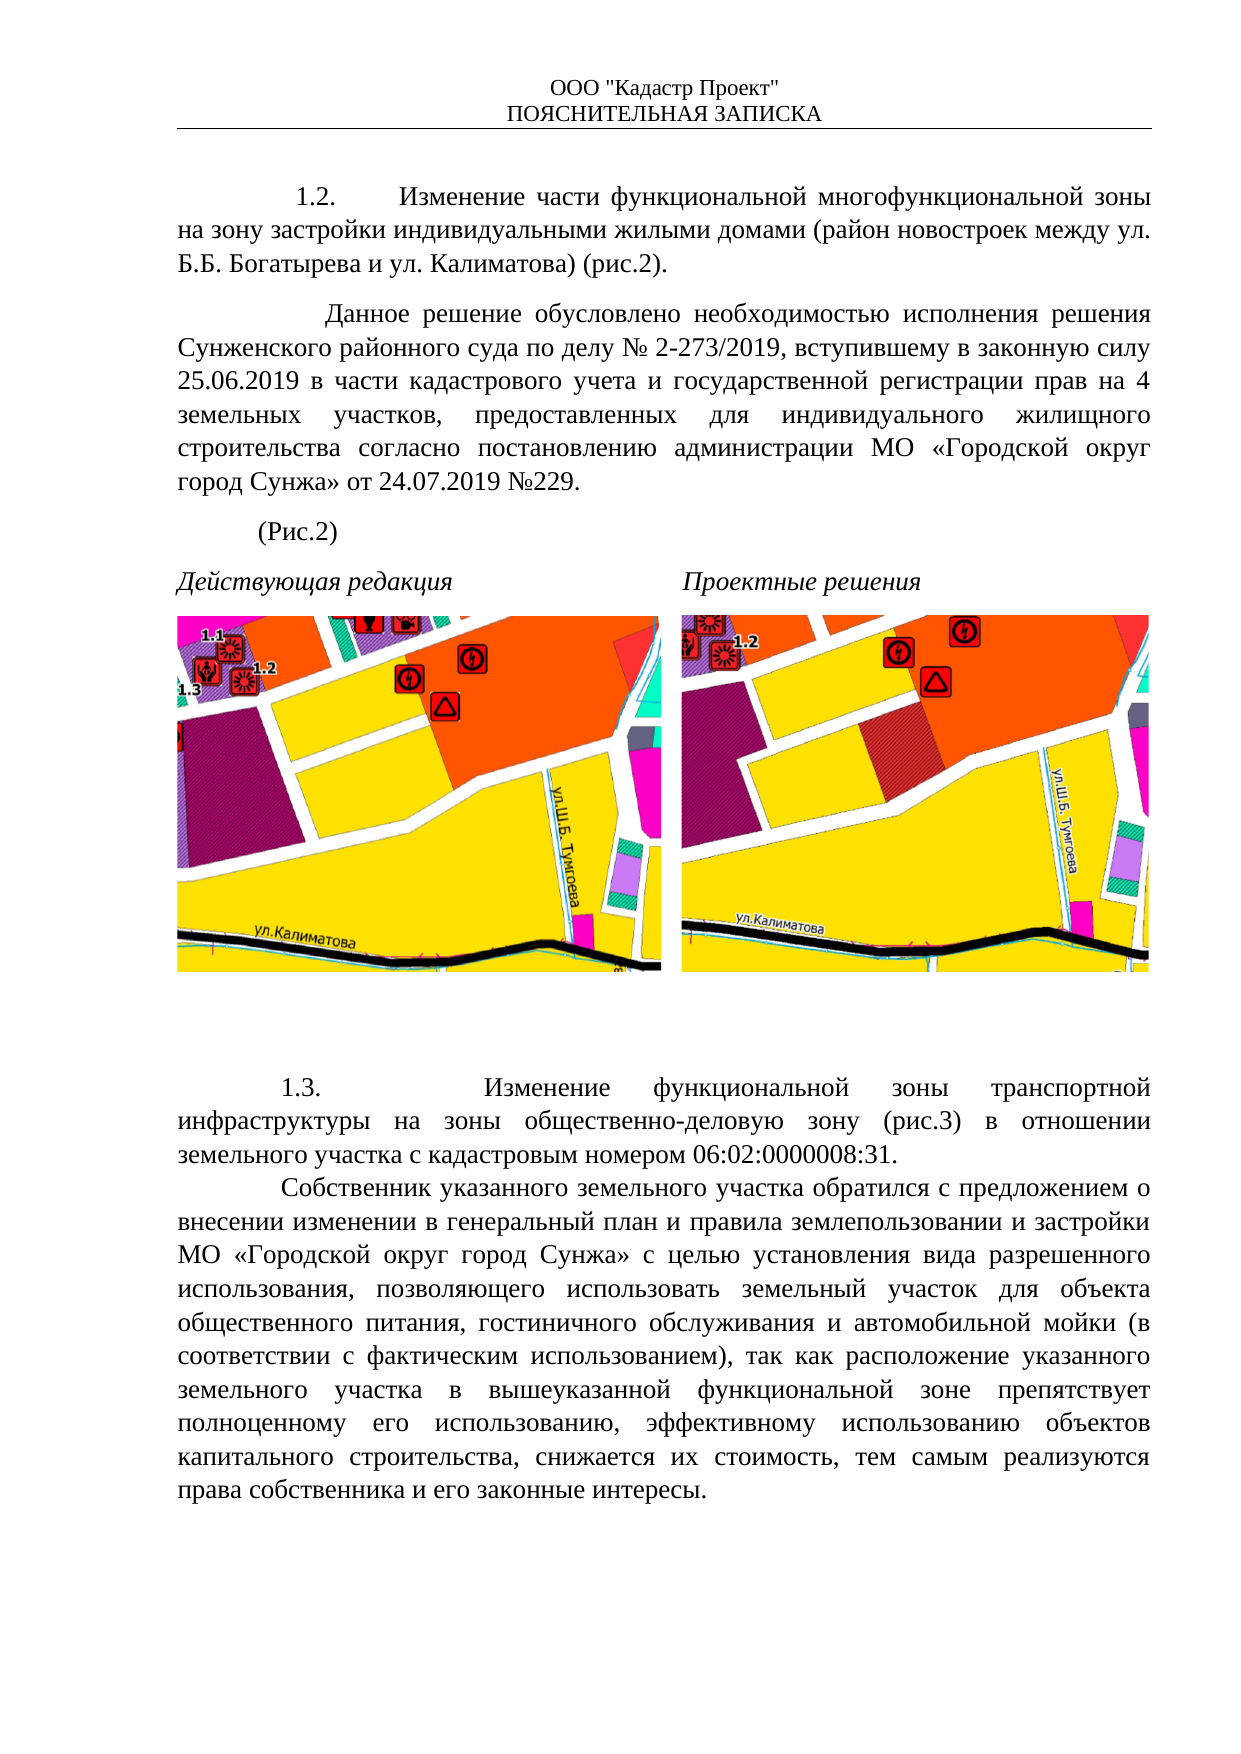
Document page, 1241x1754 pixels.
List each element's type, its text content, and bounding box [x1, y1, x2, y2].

list 1.3. Изменение функциональной зоны транспортной инфраструктуры на зоны общественно-деловую зону (рис.3) в отношении земельного участка с кадастровым номером 06:02:0000008:31. [177, 1071, 1152, 1169]
list Собственник указанного земельного участка обратился с предложением о внесении изменении в генеральный план и правила землепользовании и застройки МО «Городской округ город Сунжа» с целью установления вида разрешенного использования, позволяющего использовать земельный участок для объекта общественного питания, гостиничного обслуживания и автомобильной мойки (в соответствии с фактическим использованием), так как расположение указанного земельного участка в вышеуказанной функциональной зоне препятствует полноценному его использованию, эффективному использованию объектов капитального строительства, снижается их стоимость, тем самым реализуются права собственника и его законные интересы. [177, 1172, 1152, 1504]
picture [177, 616, 662, 972]
text Действующая редакция Проектные решения [177, 565, 1152, 596]
text (Рис.2) [177, 515, 1152, 546]
picture [681, 615, 1149, 972]
text 1.2. Изменение части функциональной многофункциональной зоны на зону застройки индивидуальными жилыми домами (район новостроек между ул. Б.Б. Богатырева и ул. Калиматова) (рис.2). [177, 180, 1152, 278]
text Данное решение обусловлено необходимостью исполнения решения Сунженского районного суда по делу № 2-273/2019, вступившему в законную силу 25.06.2019 в части кадастрового учета и государственной регистрации прав на 4 земельных участков, предоставленных для индивидуального жилищного строительства согласно постановлению администрации МО «Городской округ город Сунжа» от 24.07.2019 №229. [177, 297, 1152, 496]
